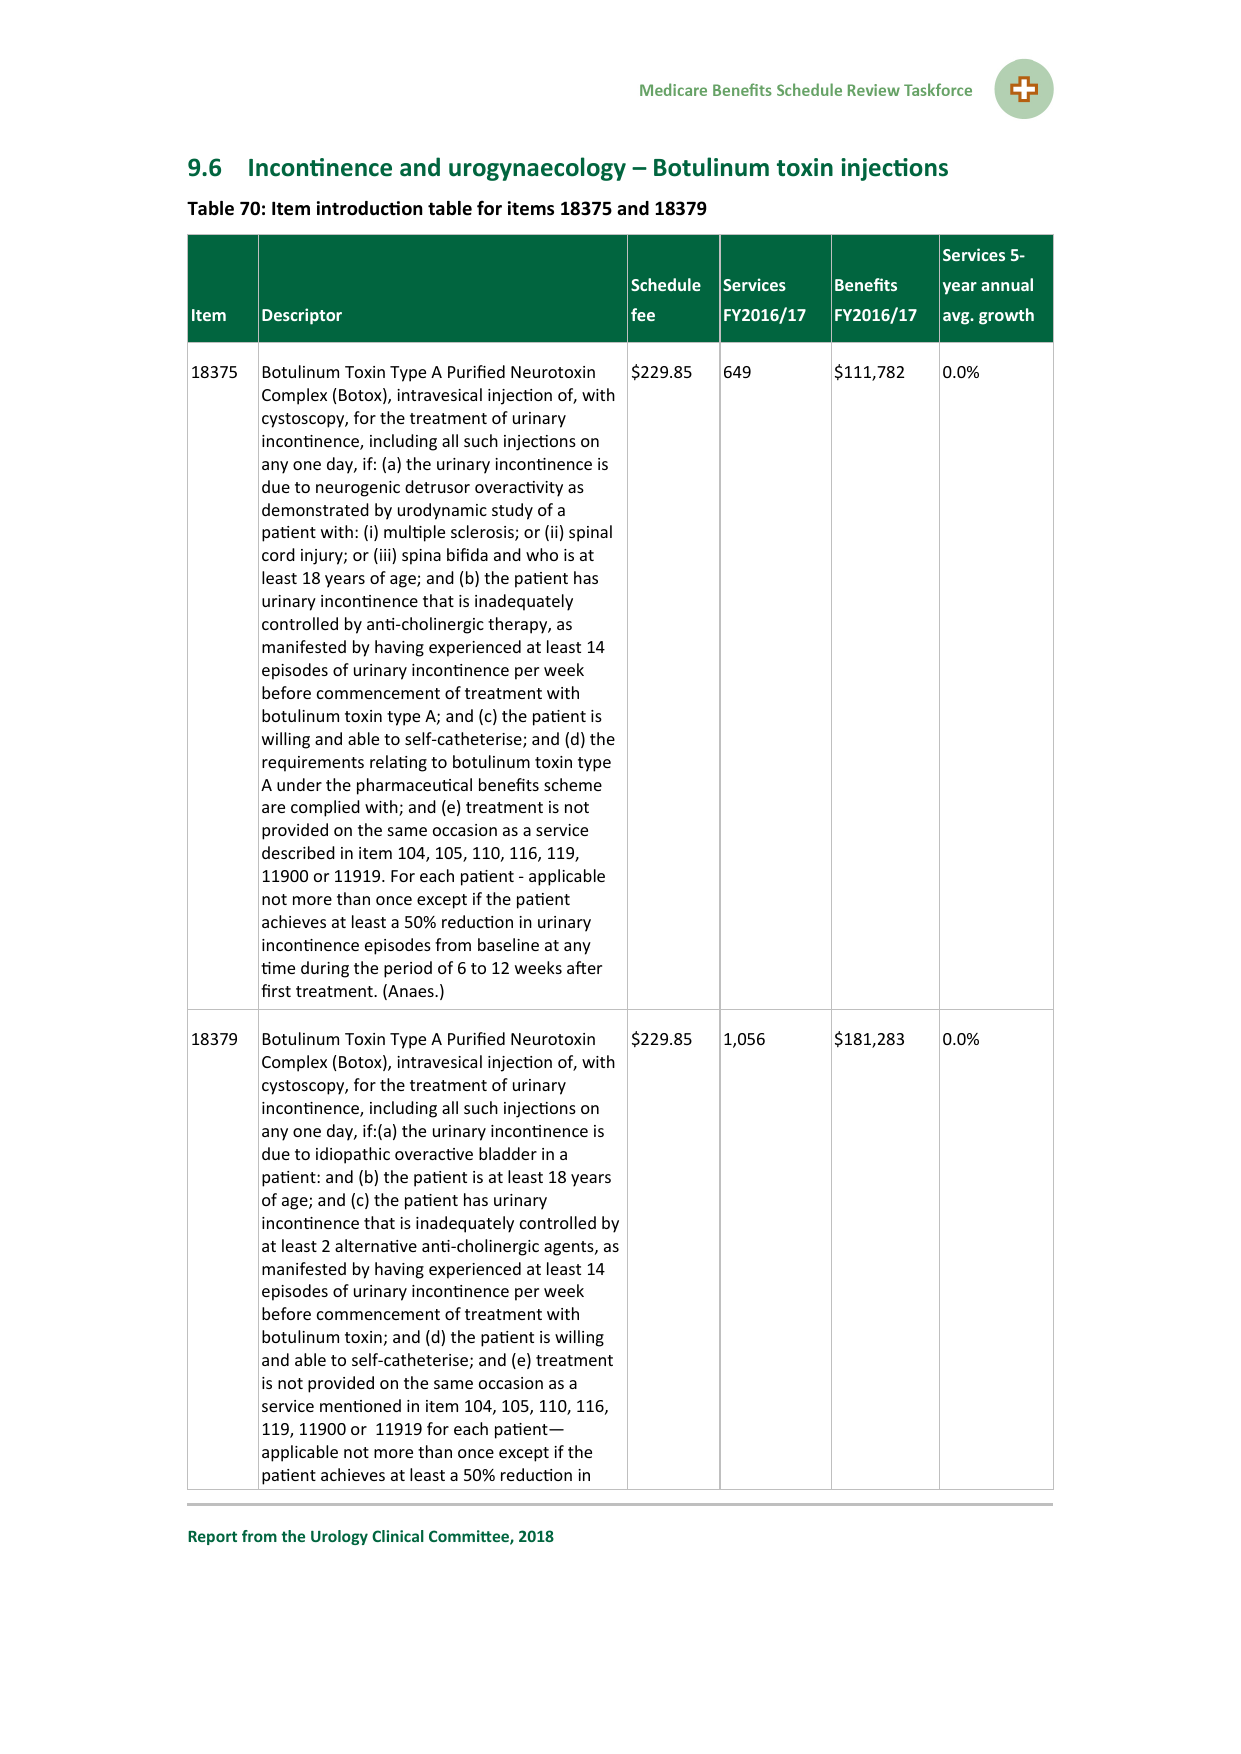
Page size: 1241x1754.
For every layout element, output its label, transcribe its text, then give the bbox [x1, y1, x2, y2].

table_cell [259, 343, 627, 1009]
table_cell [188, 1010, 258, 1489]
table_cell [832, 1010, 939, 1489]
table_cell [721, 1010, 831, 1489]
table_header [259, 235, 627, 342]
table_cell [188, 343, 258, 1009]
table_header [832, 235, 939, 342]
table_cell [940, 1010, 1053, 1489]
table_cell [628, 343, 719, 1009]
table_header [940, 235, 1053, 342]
text Table 70: Item introduction table for items 18375 and 18379 [187, 196, 1053, 221]
picture [0, 0, 1241, 121]
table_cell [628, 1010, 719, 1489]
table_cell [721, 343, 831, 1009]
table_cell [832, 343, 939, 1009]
subtitle Incontinence and urogynaecology – Botulinum toxin injections [187, 150, 1053, 183]
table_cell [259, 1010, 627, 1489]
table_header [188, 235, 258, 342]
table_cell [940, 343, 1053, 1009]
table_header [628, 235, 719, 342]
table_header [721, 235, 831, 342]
